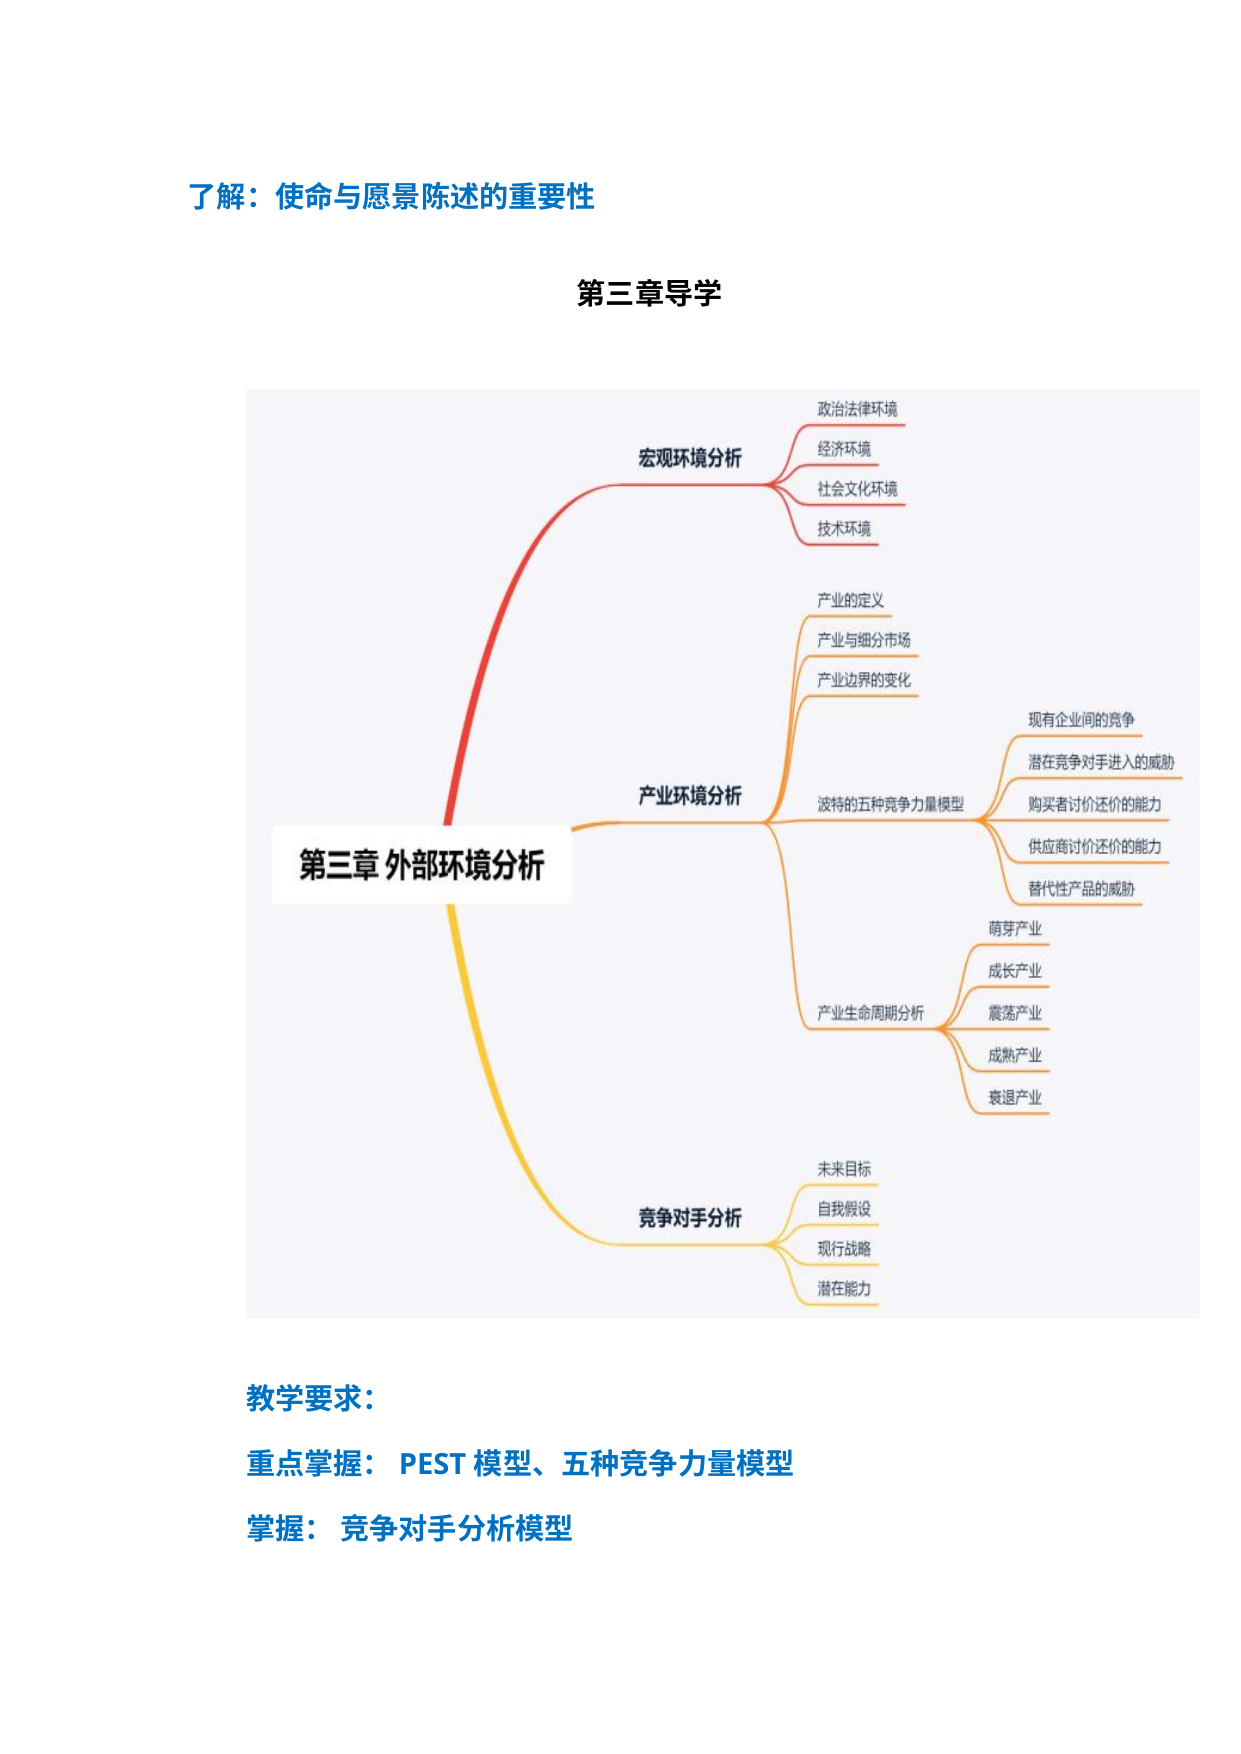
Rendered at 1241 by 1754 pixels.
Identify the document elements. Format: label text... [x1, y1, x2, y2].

picture [245, 389, 1200, 1319]
text 第三章导学 [187, 259, 1053, 324]
text 重点掌握： PEST 模型、五种竞争力量模型 [187, 1429, 1053, 1494]
text 教学要求： [187, 1364, 1053, 1429]
text 了解：使命与愿景陈述的重要性 [187, 162, 1053, 227]
text 掌握： 竞争对手分析模型 [187, 1494, 1053, 1559]
